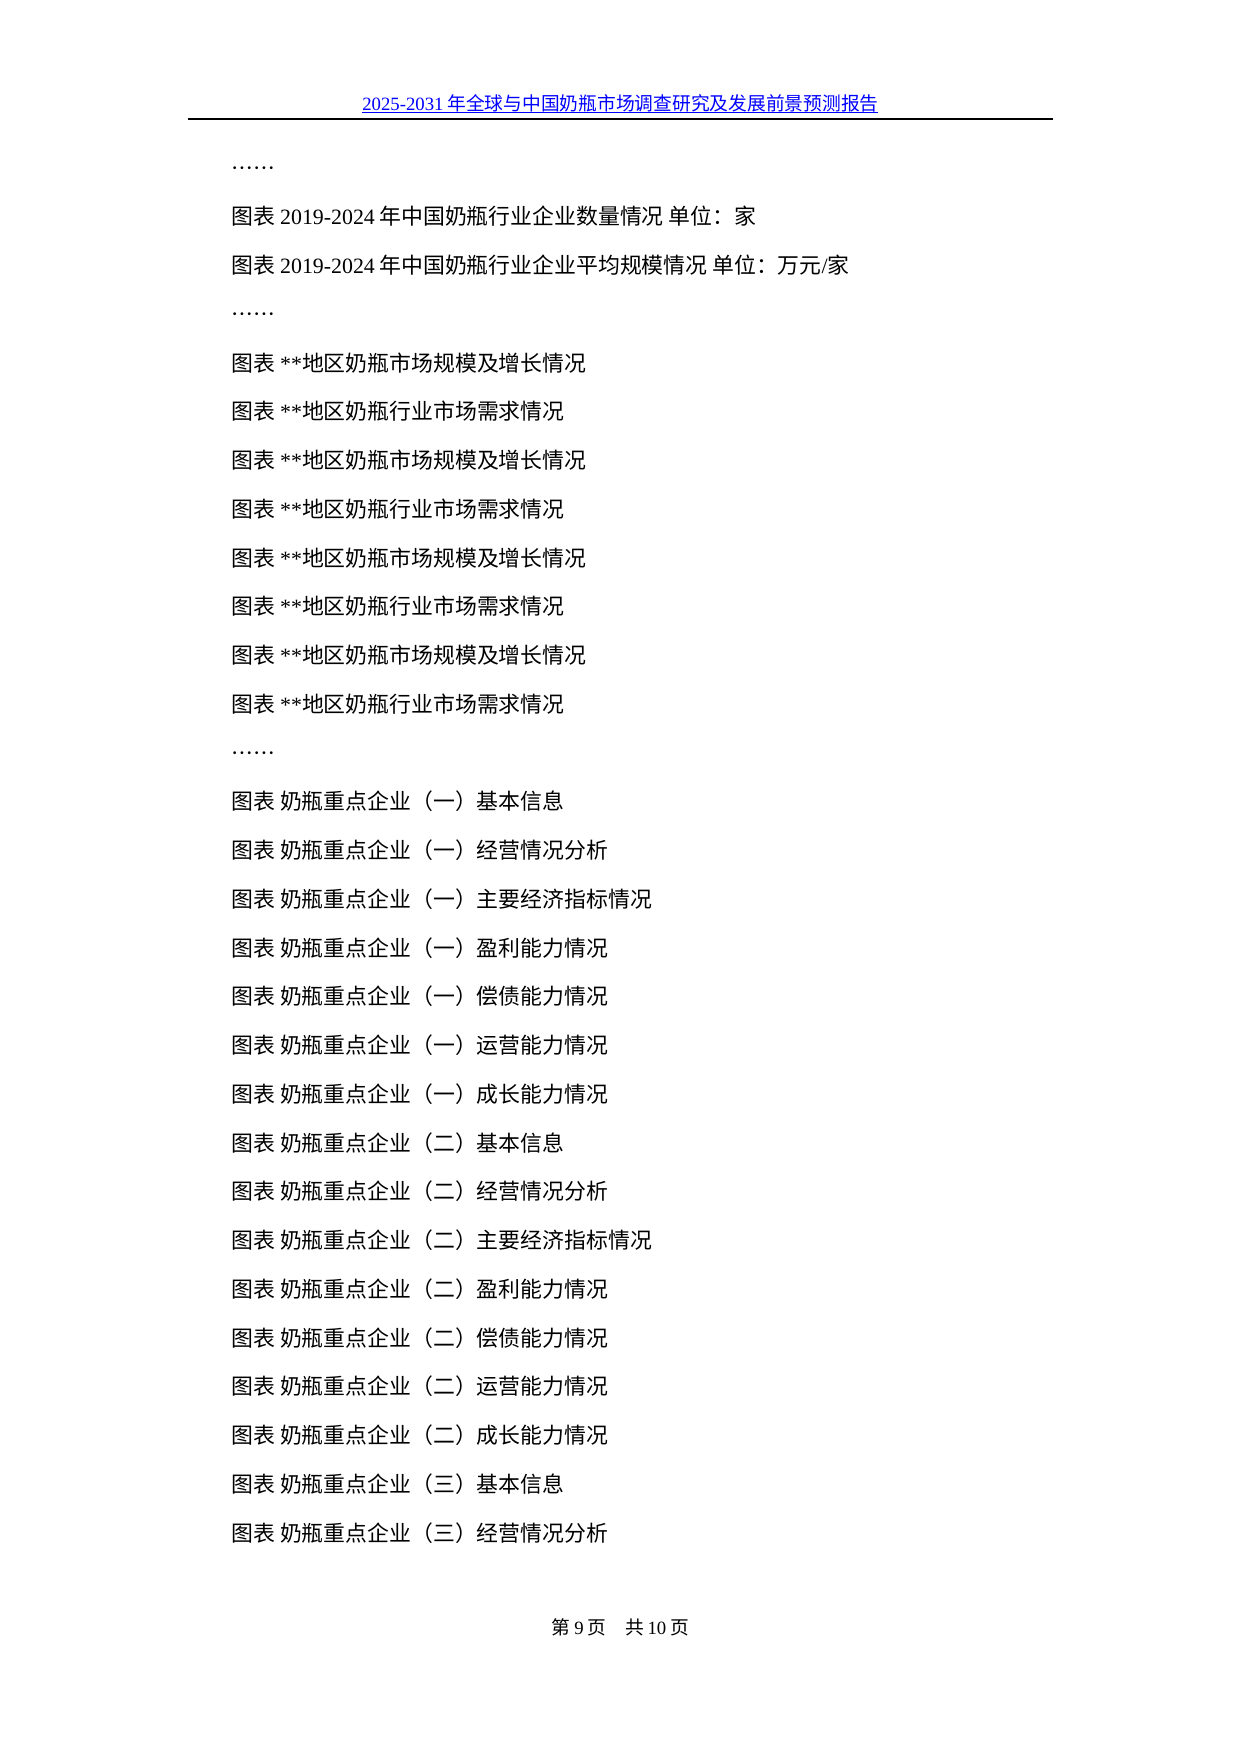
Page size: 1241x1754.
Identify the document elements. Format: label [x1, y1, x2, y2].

text [187, 150, 1053, 1548]
